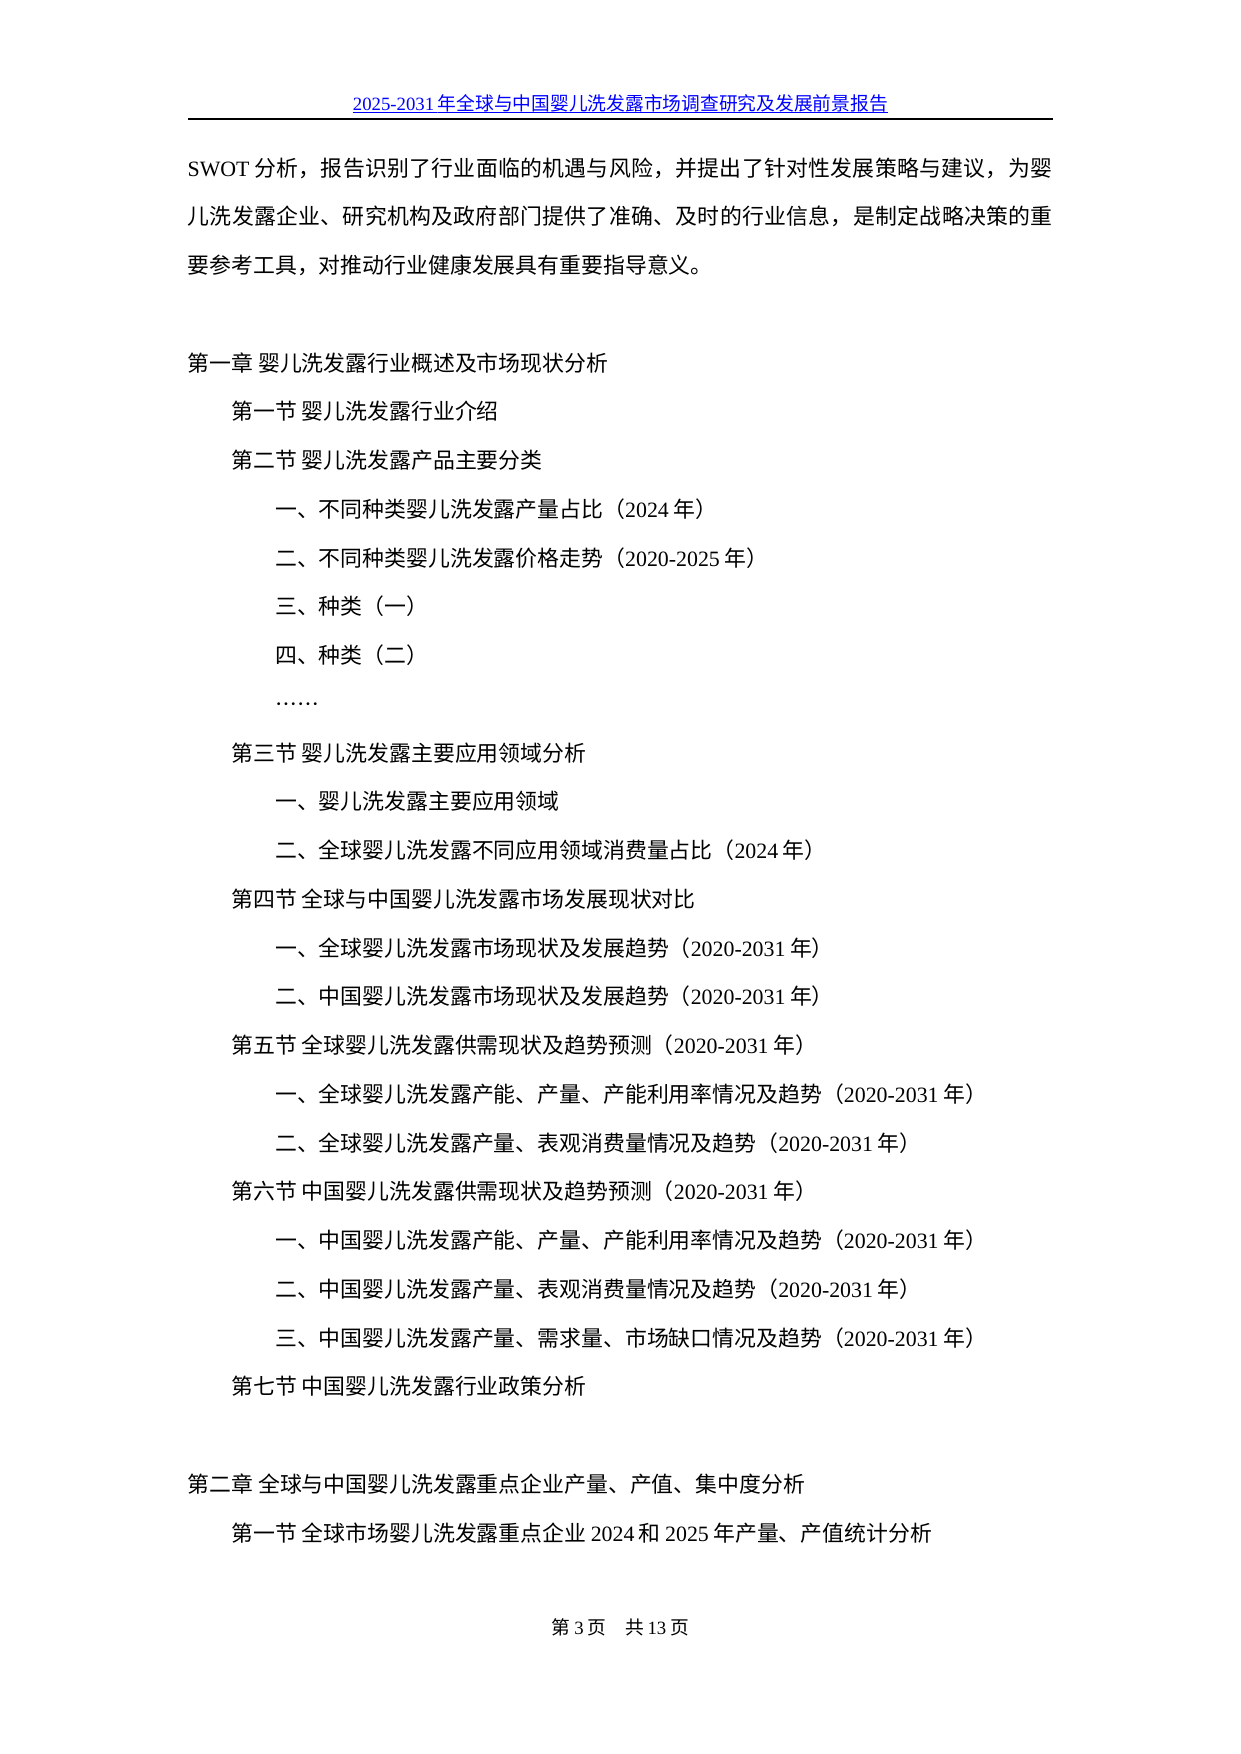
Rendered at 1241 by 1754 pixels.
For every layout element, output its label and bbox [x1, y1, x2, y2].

text [187, 150, 1053, 1548]
